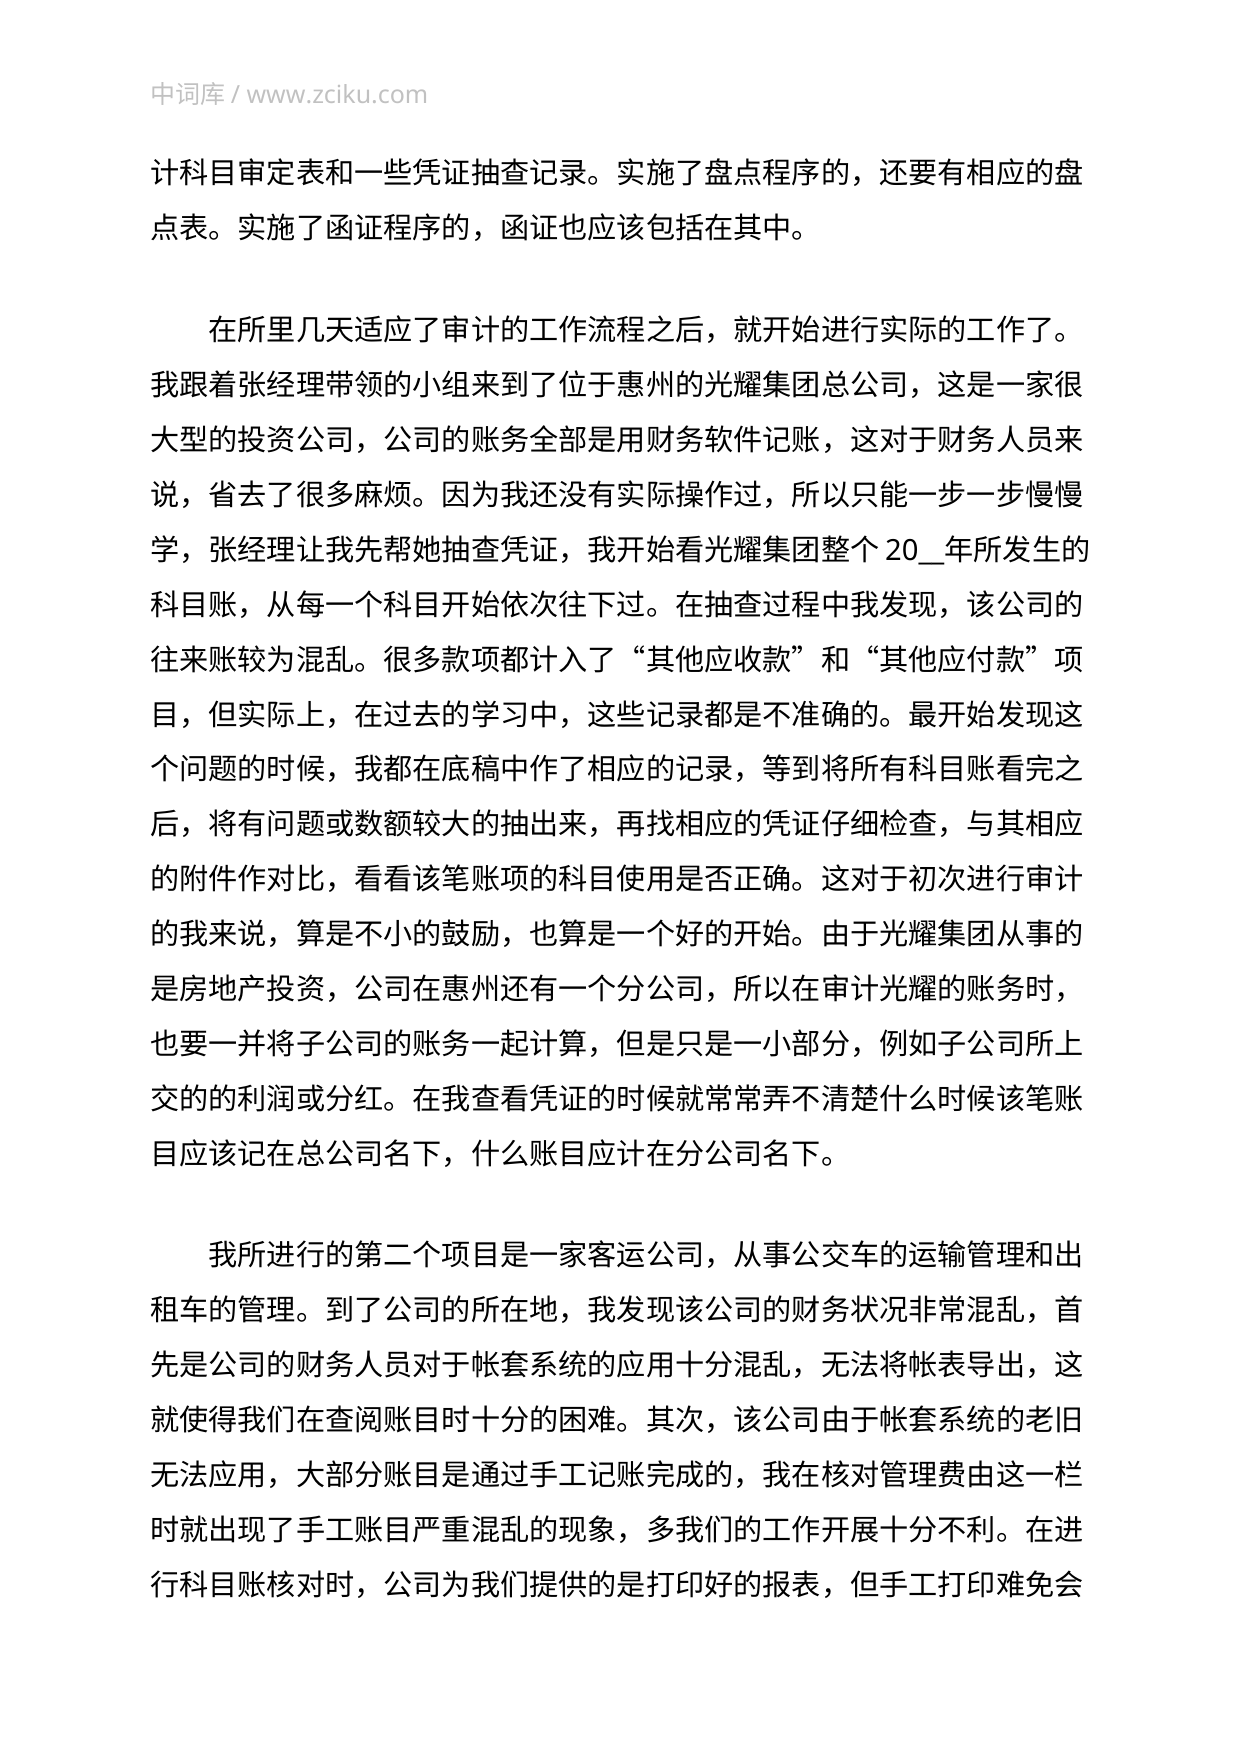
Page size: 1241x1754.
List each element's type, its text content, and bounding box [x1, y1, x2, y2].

text 在所里几天适应了审计的工作流程之后，就开始进行实际的工作了。我跟着张经理带领的小组来到了位于惠州的光耀集团总公司，这是一家很大型的投资公司，公司的账务全部是用财务软件记账，这对于财务人员来说，省去了很多麻烦。因为我还没有实际操作过，所以只能一步一步慢慢学，张经理让我先帮她抽查凭证，我开始看光耀集团整个20__年所发生的科目账，从每一个科目开始依次往下过。在抽查过程中我发现，该公司的往来账较为混乱。很多款项都计入了“其他应收款”和“其他应付款”项目，但实际上，在过去的学习中，这些记录都是不准确的。最开始发现这个问题的时候，我都在底稿中作了相应的记录，等到将所有科目账看完之后，将有问题或数额较大的抽出来，再找相应的凭证仔细检查，与其相应的附件作对比，看看该笔账项的科目使用是否正确。这对于初次进行审计的我来说，算是不小的鼓励，也算是一个好的开始。由于光耀集团从事的是房地产投资，公司在惠州还有一个分公司，所以在审计光耀的账务时，也要一并将子公司的账务一起计算，但是只是一小部分，例如子公司所上交的的利润或分红。在我查看凭证的时候就常常弄不清楚什么时候该笔账目应该记在总公司名下，什么账目应计在分公司名下。 [150, 307, 1090, 1172]
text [150, 150, 1090, 247]
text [150, 1232, 1090, 1604]
